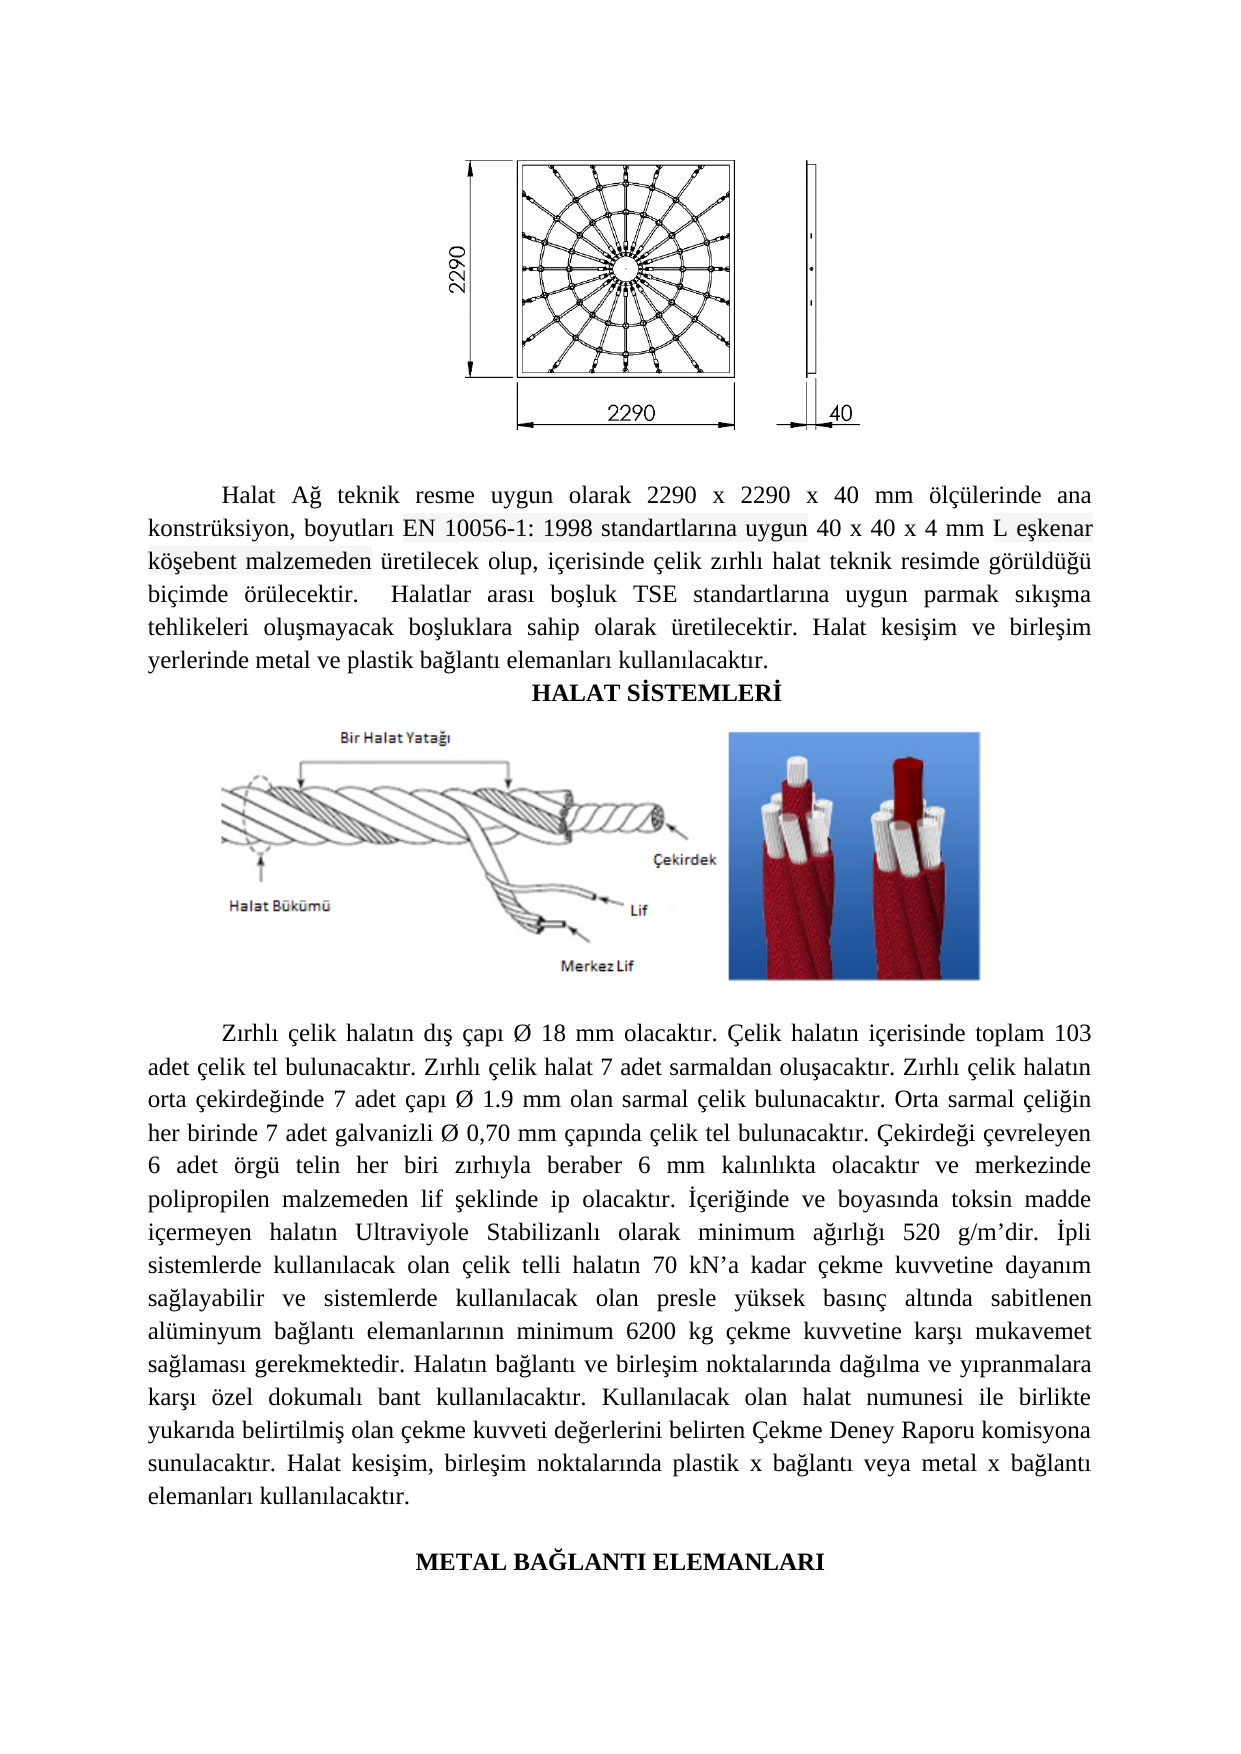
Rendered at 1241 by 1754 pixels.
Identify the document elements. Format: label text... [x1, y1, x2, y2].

text Zırhlı çelik halatın dış çapı Ø 18 mm olacaktır. Çelik halatın içerisinde toplam 103 adet çelik tel bulunacaktır. Zırhlı çelik halat 7 adet sarmaldan oluşacaktır. Zırhlı çelik halatın orta çekirdeğinde 7 adet çapı Ø 1.9 mm olan sarmal çelik bulunacaktır. Orta sarmal çeliğin her birinde 7 adet galvanizli Ø 0,70 mm çapında çelik tel bulunacaktır. Çekirdeği çevreleyen 6 adet örgü telin her biri zırhıyla beraber 6 mm kalınlıkta olacaktır ve merkezinde polipropilen malzemeden lif şeklinde ip olacaktır. İçeriğinde ve boyasında toksin madde içermeyen halatın Ultraviyole Stabilizanlı olarak minimum ağırlığı 520 g/m’dir. İpli sistemlerde kullanılacak olan çelik telli halatın 70 kN’a kadar çekme kuvvetine dayanım sağlayabilir ve sistemlerde kullanılacak olan presle yüksek basınç altında sabitlenen alüminyum bağlantı elemanlarının minimum 6200 kg çekme kuvvetine karşı mukavemet sağlaması gerekmektedir. Halatın bağlantı ve birleşim noktalarında dağılma ve yıpranmalara karşı özel dokumalı bant kullanılacaktır. Kullanılacak olan halat numunesi ile birlikte yukarıda belirtilmiş olan çekme kuvveti değerlerini belirten Çekme Deney Raporu komisyona sunulacaktır. Halat kesişim, birleşim noktalarında plastik x bağlantı veya metal x bağlantı elemanları kullanılacaktır. [148, 1018, 1093, 1509]
text Halat Ağ teknik resme uygun olarak 2290 x 2290 x 40 mm ölçülerinde ana konstrüksiyon, boyutları EN 10056-1: 1998 standartlarına uygun 40 x 40 x 4 mm L eşkenar köşebent malzemeden üretilecek olup, içerisinde çelik zırhlı halat teknik resimde görüldüğü biçimde örülecektir. Halatlar arası boşluk TSE standartlarına uygun parmak sıkışma tehlikeleri oluşmayacak boşluklara sahip olarak üretilecektir. Halat kesişim ve birleşim yerlerinde metal ve plastik bağlantı elemanları kullanılacaktır. [148, 480, 1093, 674]
picture [221, 711, 998, 1015]
picture [442, 147, 872, 443]
text METAL BAĞLANTI ELEMANLARI [148, 1547, 1093, 1576]
text HALAT SİSTEMLERİ [148, 678, 1093, 707]
